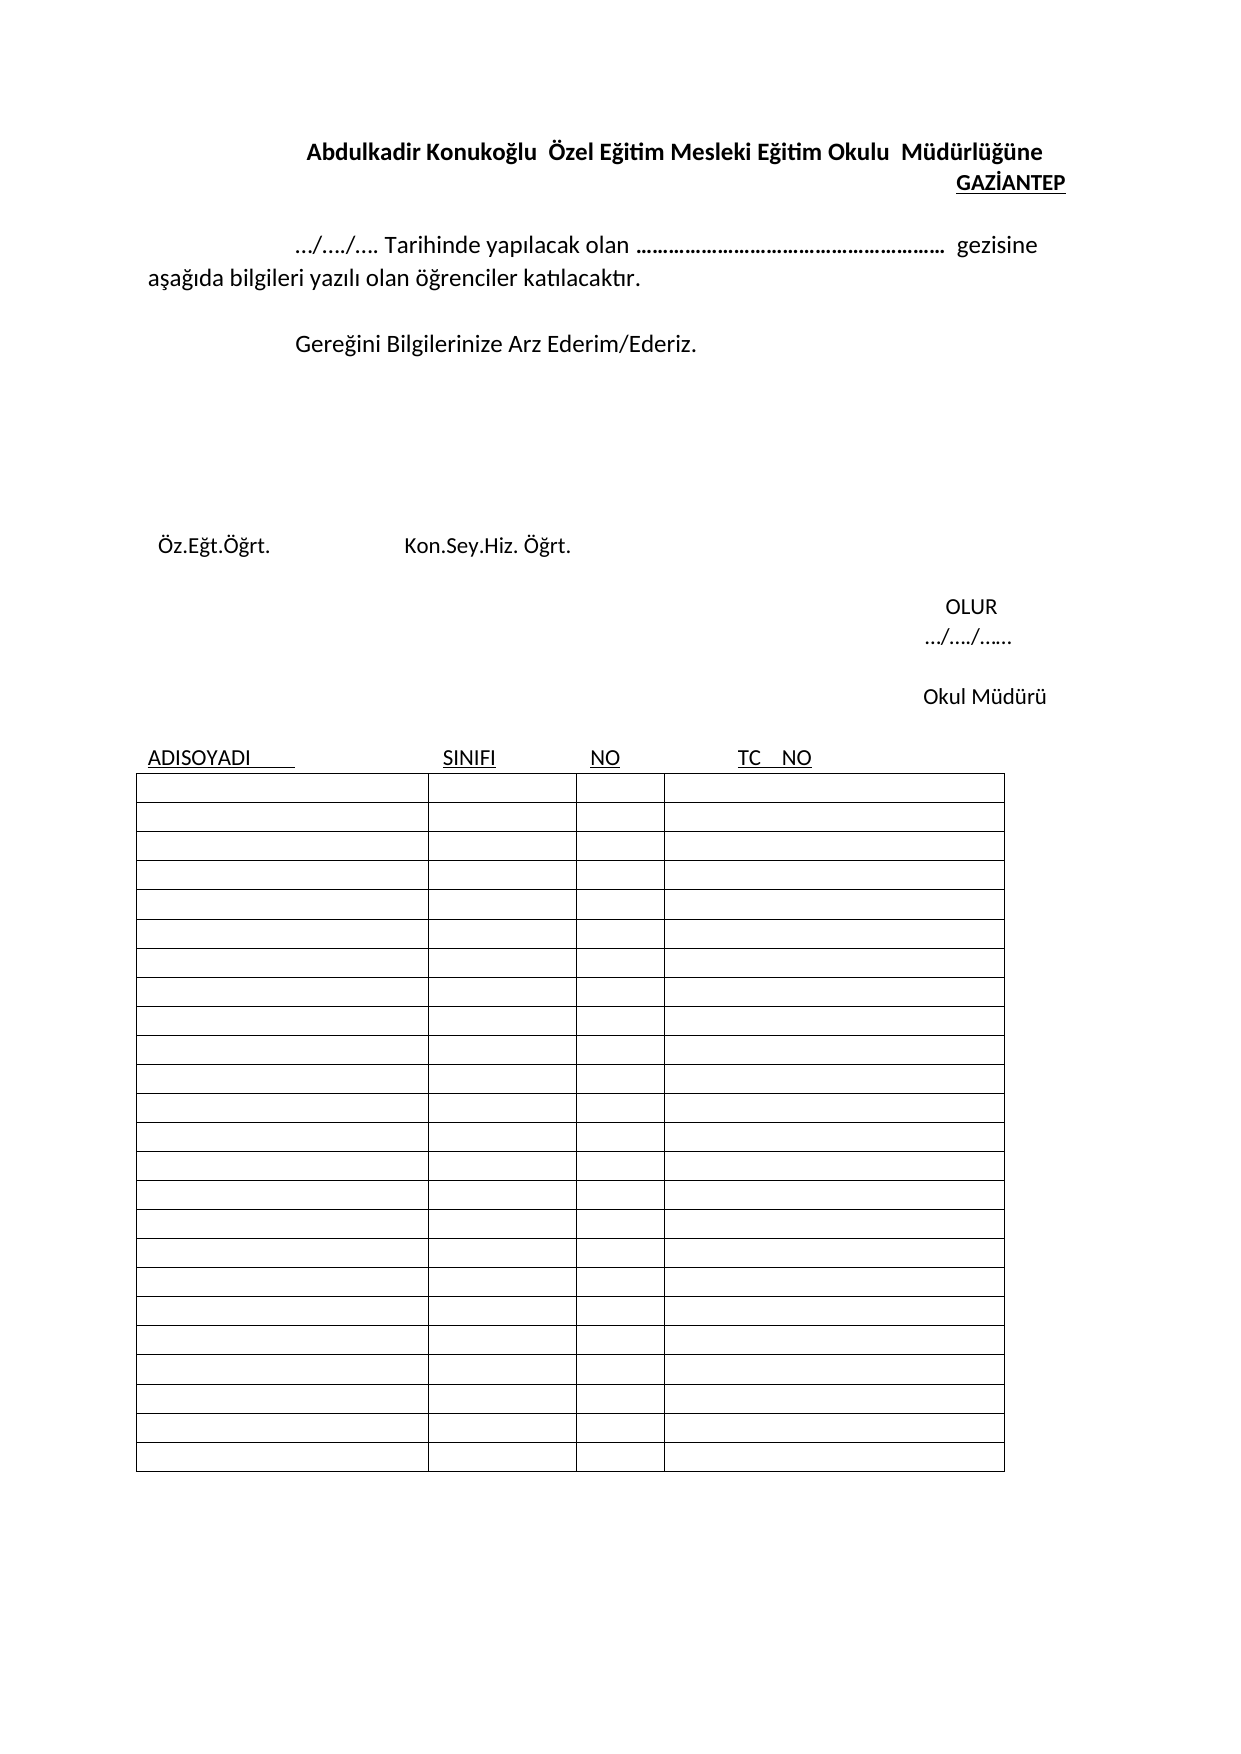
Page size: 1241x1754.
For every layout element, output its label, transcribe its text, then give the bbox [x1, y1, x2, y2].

table_cell [429, 1414, 576, 1442]
table_cell [137, 1414, 428, 1442]
table_cell [577, 1268, 664, 1296]
table_cell [577, 1297, 664, 1325]
table_cell [137, 1065, 428, 1093]
table_cell [665, 803, 1004, 831]
text GAZİANTEP [148, 168, 1092, 197]
table_cell [429, 1297, 576, 1325]
table_header [137, 774, 428, 802]
table_cell [429, 1210, 576, 1238]
table_cell [137, 1210, 428, 1238]
table_cell [137, 803, 428, 831]
table_cell [429, 1065, 576, 1093]
text Okul Müdürü [516, 682, 1092, 711]
table_cell [137, 978, 428, 1006]
table_cell [577, 1355, 664, 1383]
table_cell [665, 978, 1004, 1006]
table_cell [577, 920, 664, 947]
table_cell [137, 1355, 428, 1383]
text OLUR [516, 592, 1092, 620]
table_header [429, 774, 576, 802]
table_cell [577, 1181, 664, 1209]
table_cell [429, 890, 576, 918]
table_cell [137, 949, 428, 977]
table_cell [137, 1326, 428, 1354]
table_cell [137, 1239, 428, 1267]
table_cell [577, 1385, 664, 1412]
table_cell [577, 1210, 664, 1238]
table_cell [665, 1297, 1004, 1325]
table_cell [429, 1007, 576, 1035]
text ADISOYADI SINIFI NO TC NO [148, 743, 1092, 771]
table_cell [577, 1036, 664, 1064]
table_cell [429, 861, 576, 889]
text Abdulkadir Konukoğlu Özel Eğitim Mesleki Eğitim Okulu Müdürlüğüne [148, 136, 1092, 166]
table_cell [429, 1036, 576, 1064]
table_cell [577, 861, 664, 889]
table_cell [665, 1123, 1004, 1151]
table_cell [429, 832, 576, 860]
table_cell [429, 1385, 576, 1412]
text Gereğini Bilgilerinize Arz Ederim/Ederiz. [148, 328, 1092, 358]
text …/…./…. Tarihinde yapılacak olan ………………………………………………… gezisine aşağıda bilgileri yazılı olan öğrenciler katılacaktır. [148, 229, 1092, 292]
table_cell [577, 832, 664, 860]
table_cell [429, 1239, 576, 1267]
table_cell [137, 1007, 428, 1035]
table_cell [665, 1094, 1004, 1122]
table_cell [137, 1036, 428, 1064]
table_cell [137, 832, 428, 860]
table_cell [577, 978, 664, 1006]
table_cell [577, 803, 664, 831]
table_cell [429, 1094, 576, 1122]
table_cell [577, 1065, 664, 1093]
text Öz.Eğt.Öğrt. Kon.Sey.Hiz. Öğrt. [148, 531, 1092, 559]
table_cell [665, 1326, 1004, 1354]
table_cell [429, 1181, 576, 1209]
table_cell [577, 1414, 664, 1442]
table_cell [137, 1152, 428, 1180]
table_cell [665, 1036, 1004, 1064]
table_cell [429, 949, 576, 977]
table_cell [137, 890, 428, 918]
table_cell [137, 1123, 428, 1151]
table_cell [429, 803, 576, 831]
table_cell [577, 1239, 664, 1267]
table_header [665, 774, 1004, 802]
table_cell [577, 949, 664, 977]
table_cell [577, 1152, 664, 1180]
table_cell [665, 1007, 1004, 1035]
table_cell [577, 1443, 664, 1471]
table_cell [665, 832, 1004, 860]
table_cell [665, 1355, 1004, 1383]
table_cell [665, 1239, 1004, 1267]
table_cell [429, 1152, 576, 1180]
table_cell [137, 920, 428, 947]
table_cell [665, 920, 1004, 947]
table_cell [577, 1094, 664, 1122]
table_cell [665, 890, 1004, 918]
table_cell [429, 1123, 576, 1151]
table_cell [665, 1268, 1004, 1296]
table_cell [665, 1385, 1004, 1412]
table_cell [665, 1414, 1004, 1442]
table_cell [577, 1007, 664, 1035]
table_cell [665, 949, 1004, 977]
table_cell [665, 1181, 1004, 1209]
table_cell [665, 861, 1004, 889]
table_cell [665, 1210, 1004, 1238]
table_cell [137, 1443, 428, 1471]
table_cell [429, 1355, 576, 1383]
text …/…./…… [516, 622, 1092, 650]
table_cell [429, 1268, 576, 1296]
table_cell [429, 920, 576, 947]
table_cell [429, 978, 576, 1006]
table_cell [665, 1152, 1004, 1180]
table_cell [137, 861, 428, 889]
table_cell [577, 890, 664, 918]
table_cell [429, 1326, 576, 1354]
table_cell [577, 1326, 664, 1354]
table_cell [137, 1094, 428, 1122]
table_cell [665, 1443, 1004, 1471]
table_cell [137, 1268, 428, 1296]
table_cell [429, 1443, 576, 1471]
table_cell [137, 1297, 428, 1325]
table_cell [137, 1385, 428, 1412]
table_cell [665, 1065, 1004, 1093]
table_header [577, 774, 664, 802]
table_cell [577, 1123, 664, 1151]
table_cell [137, 1181, 428, 1209]
